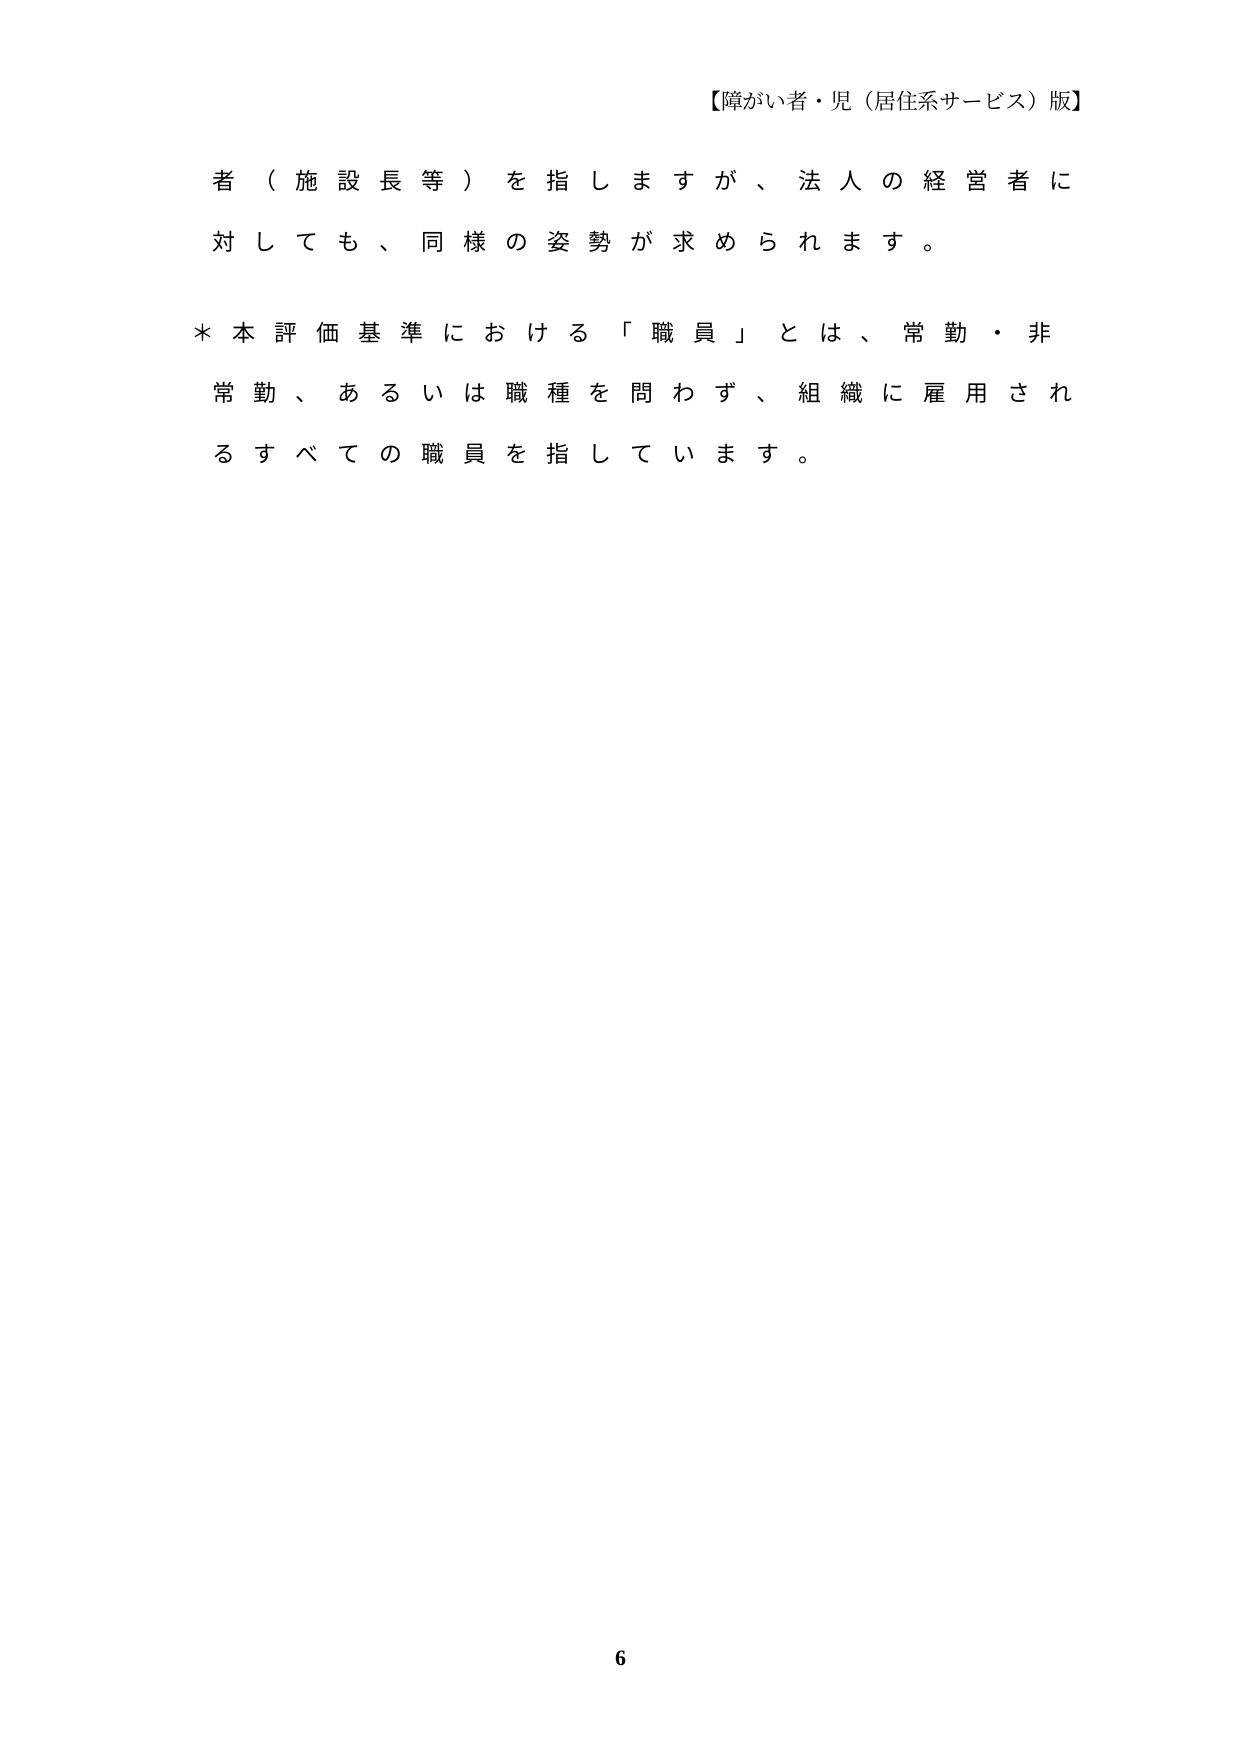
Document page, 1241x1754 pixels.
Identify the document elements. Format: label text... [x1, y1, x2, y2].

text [170, 149, 1091, 271]
text ＊本評価基準における「職員」とは、常勤・非常勤、あるいは職種を問わず、組織に雇用されるすべての職員を指しています。 [170, 301, 1091, 483]
